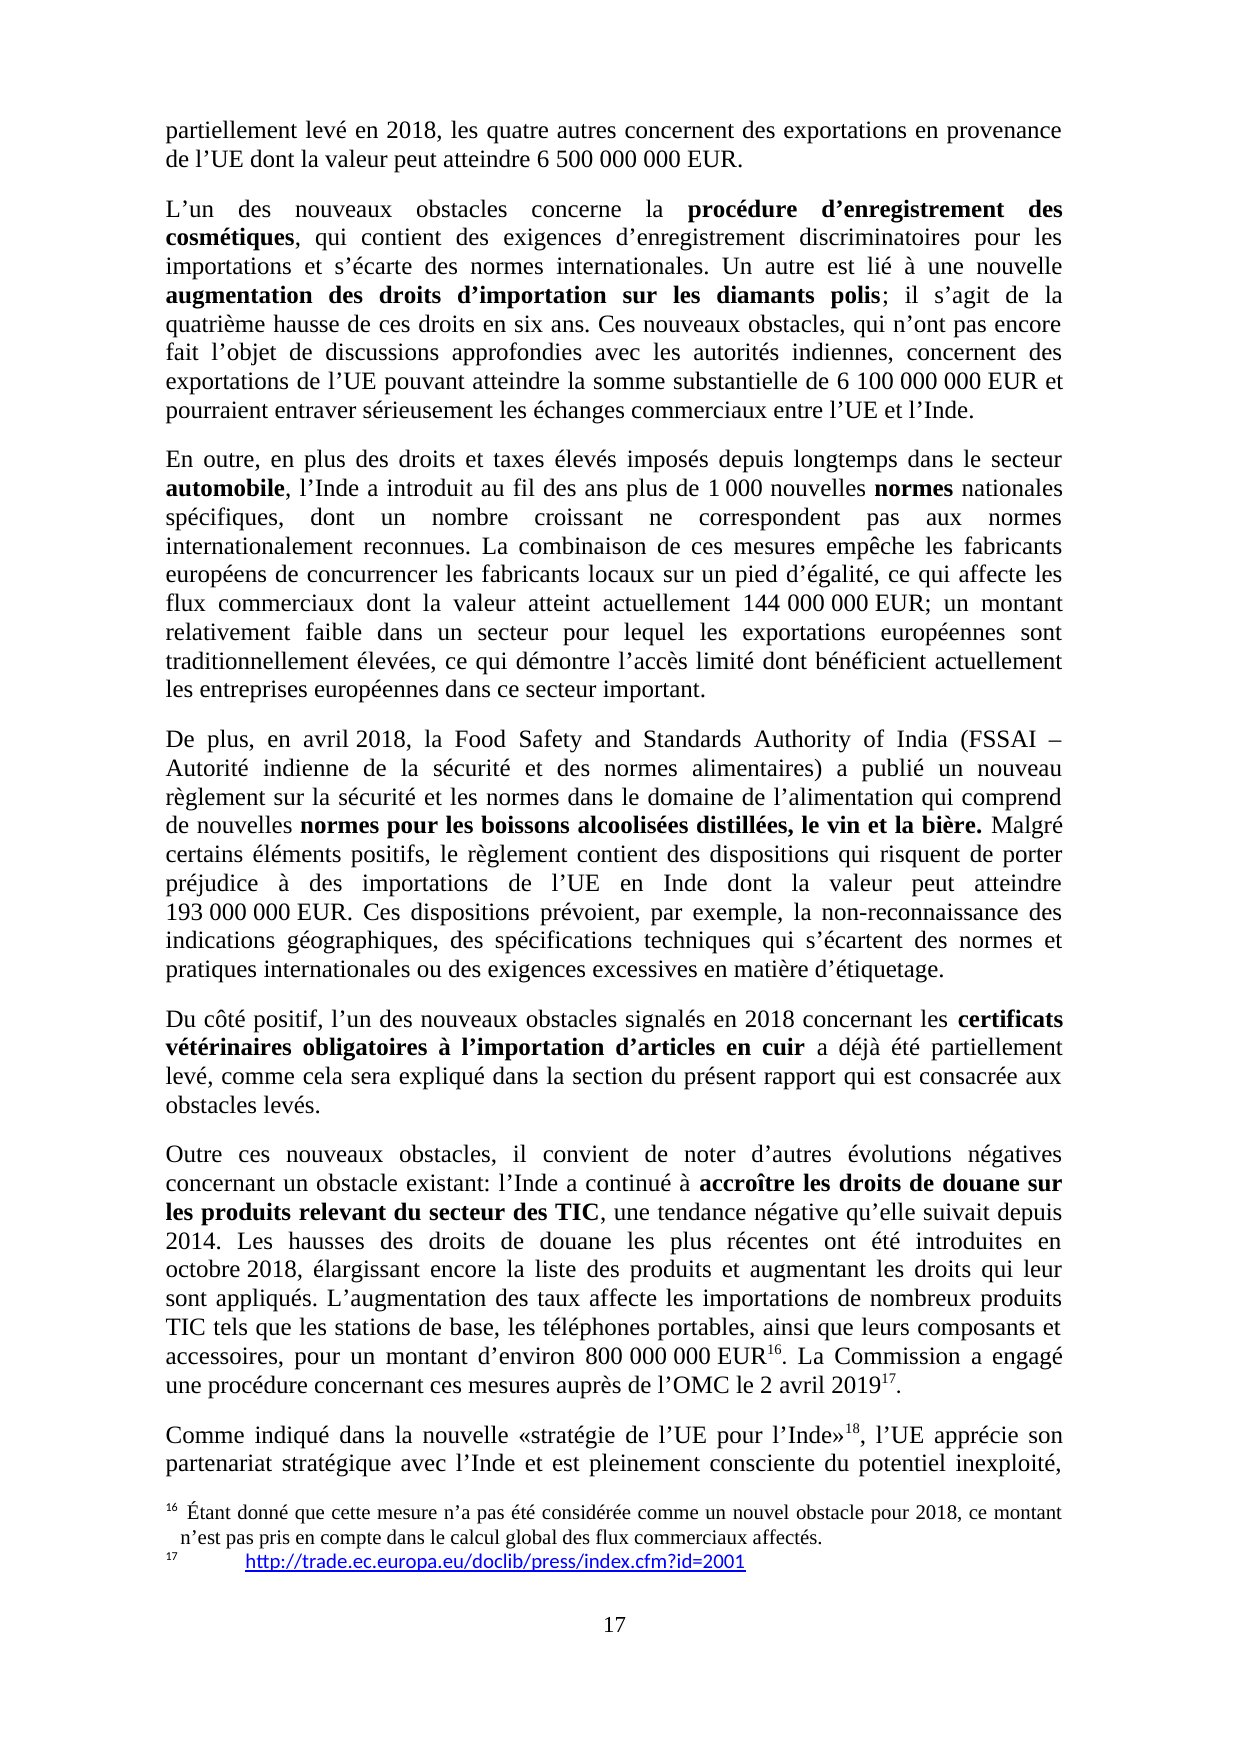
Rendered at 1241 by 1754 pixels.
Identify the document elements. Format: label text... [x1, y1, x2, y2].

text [165, 1420, 1063, 1477]
text En outre, en plus des droits et taxes élevés imposés depuis longtemps dans le secteur automobile, l’Inde a introduit au fil des ans plus de 1 000 nouvelles normes nationales spécifiques, dont un nombre croissant ne correspondent pas aux normes internationalement reconnues. La combinaison de ces mesures empêche les fabricants européens de concurrencer les fabricants locaux sur un pied d’égalité, ce qui affecte les flux commerciaux dont la valeur atteint actuellement 144 000 000 EUR; un montant relativement faible dans un secteur pour lequel les exportations européennes sont traditionnellement élevées, ce qui démontre l’accès limité dont bénéficient actuellement les entreprises européennes dans ce secteur important. [165, 444, 1063, 703]
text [165, 115, 1063, 173]
text De plus, en avril 2018, la Food Safety and Standards Authority of India (FSSAI – Autorité indienne de la sécurité et des normes alimentaires) a publié un nouveau règlement sur la sécurité et les normes dans le domaine de l’alimentation qui comprend de nouvelles normes pour les boissons alcoolisées distillées, le vin et la bière. Malgré certains éléments positifs, le règlement contient des dispositions qui risquent de porter préjudice à des importations de l’UE en Inde dont la valeur peut atteindre 193 000 000 EUR. Ces dispositions prévoient, par exemple, la non-reconnaissance des indications géographiques, des spécifications techniques qui s’écartent des normes et pratiques internationales ou des exigences excessives en matière d’étiquetage. [165, 724, 1063, 983]
text Outre ces nouveaux obstacles, il convient de noter d’autres évolutions négatives concernant un obstacle existant: l’Inde a continué à accroître les droits de douane sur les produits relevant du secteur des TIC, une tendance négative qu’elle suivait depuis 2014. Les hausses des droits de douane les plus récentes ont été introduites en octobre 2018, élargissant encore la liste des produits et augmentant les droits qui leur sont appliqués. L’augmentation des taux affecte les importations de nombreux produits TIC tels que les stations de base, les téléphones portables, ainsi que leurs composants et accessoires, pour un montant d’environ 800 000 000 EUR. La Commission a engagé une procédure concernant ces mesures auprès de l’OMC le 2 avril 2019. [165, 1139, 1063, 1399]
text Du côté positif, l’un des nouveaux obstacles signalés en 2018 concernant les certificats vétérinaires obligatoires à l’importation d’articles en cuir a déjà été partiellement levé, comme cela sera expliqué dans la section du présent rapport qui est consacrée aux obstacles levés. [165, 1004, 1063, 1119]
text L’un des nouveaux obstacles concerne la procédure d’enregistrement des cosmétiques, qui contient des exigences d’enregistrement discriminatoires pour les importations et s’écarte des normes internationales. Un autre est lié à une nouvelle augmentation des droits d’importation sur les diamants polis; il s’agit de la quatrième hausse de ces droits en six ans. Ces nouveaux obstacles, qui n’ont pas encore fait l’objet de discussions approfondies avec les autorités indiennes, concernent des exportations de l’UE pouvant atteindre la somme substantielle de 6 100 000 000 EUR et pourraient entraver sérieusement les échanges commerciaux entre l’UE et l’Inde. [165, 194, 1063, 424]
